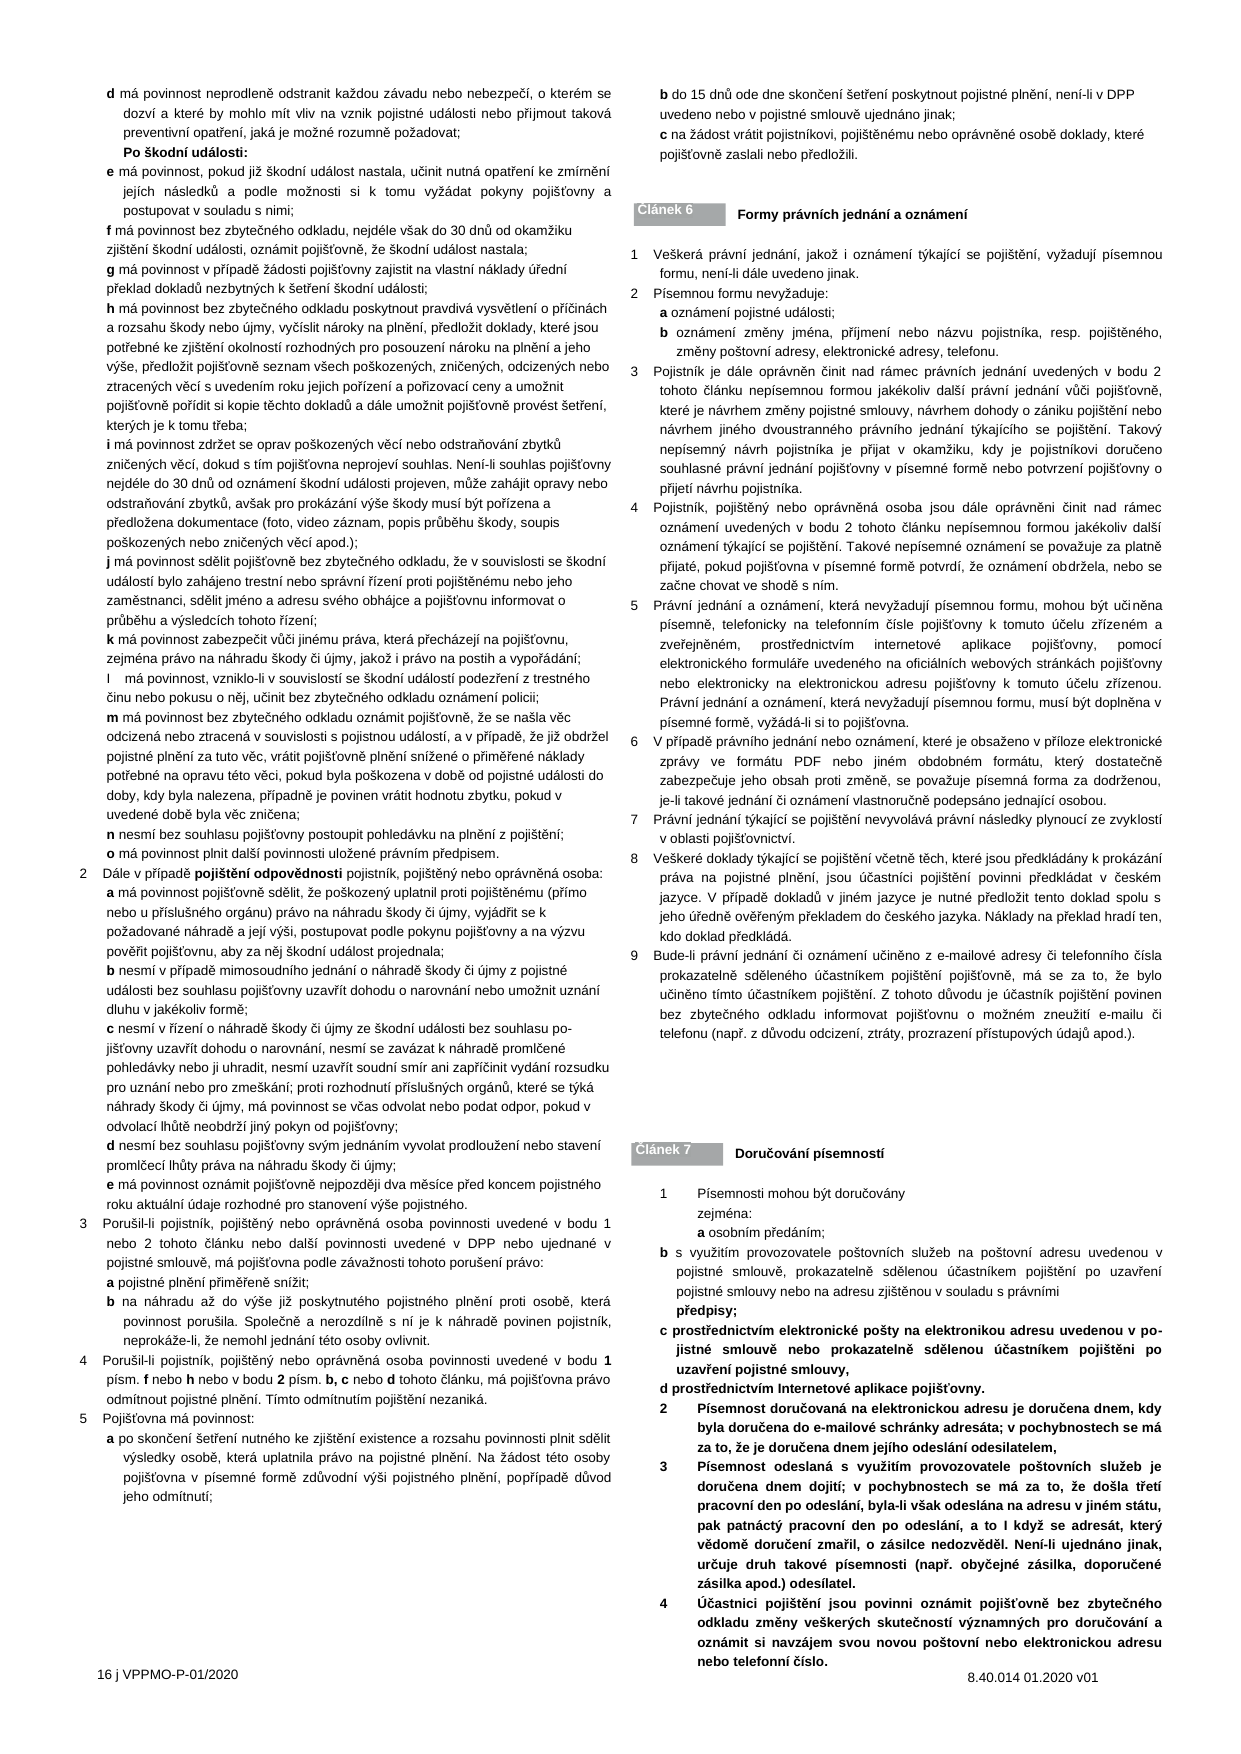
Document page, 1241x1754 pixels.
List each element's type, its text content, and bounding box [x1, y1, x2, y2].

text d prostřednictvím Internetové aplikace pojišťovny. [659, 1378, 1162, 1398]
text b oznámení změny jména, příjmení nebo názvu pojistníka, resp. pojištěného, změny poštovní adresy, elektronické adresy, telefonu. [659, 322, 1162, 361]
list Pojišťovna má povinnost: [79, 1408, 611, 1427]
text Formy právních jednání a oznámení [737, 207, 968, 223]
list Veškeré doklady týkající se pojištění včetně těch, které jsou předkládány k prokázání práva na pojistné plnění, jsou účastníci pojištění povinni předkládat v českém jazyce. V případě dokladů v jiném jazyce je nutné předložit tento doklad spolu s jeho úředně ověřeným překladem do českého jazyka. Náklady na překlad hradí ten, kdo doklad předkládá. [630, 848, 1162, 945]
text c nesmí v řízení o náhradě škody či újmy ze škodní události bez souhlasu pojišťovny uzavřít dohodu o narovnání, nesmí se zavázat k náhradě promlčené pohledávky nebo ji uhradit, nesmí uzavřít soudní smír ani zapříčinit vydání rozsudku pro uznání nebo pro zmeškání; proti rozhodnutí příslušných orgánů, které se týká náhrady škody či újmy, má povinnost se včas odvolat nebo podat odpor, pokud v odvolací lhůtě neobdrží jiný pokyn od pojišťovny; d nesmí bez souhlasu pojišťovny svým jednáním vyvolat prodloužení nebo stavení promlčecí lhůty práva na náhradu škody či újmy; e má povinnost oznámit pojišťovně nejpozději dva měsíce před koncem pojistného roku aktuální údaje rozhodné pro stanovení výše pojistného. [106, 1018, 611, 1213]
list Dále v případě pojištění odpovědnosti pojistník, pojištěný nebo oprávněná osoba: [79, 863, 611, 882]
text Po škodní události: [123, 142, 611, 161]
list Právní jednání týkající se pojištění nevyvolává právní následky plynoucí ze zvyklostí v oblasti pojišťovnictví. [630, 809, 1162, 848]
list Pojistník je dále oprávněn činit nad rámec právních jednání uvedených v bodu 2 tohoto článku nepísemnou formou jakékoliv další právní jednání vůči pojišťovně, které je návrhem změny pojistné smlouvy, návrhem dohody o zániku pojištění nebo návrhem jiného dvoustranného právního jednání týkajícího se pojištění. Takový nepísemný návrh pojistníka je přijat v okamžiku, kdy je pojistníkovi doručeno souhlasné právní jednání pojišťovny v písemné formě nebo potvrzení pojišťovny o přijetí návrhu pojistníka. [630, 361, 1162, 497]
text 8.40.014 01.2020 v01 [967, 1670, 1098, 1686]
text b na náhradu až do výše již poskytnutého pojistného plnění proti osobě, která povinnost porušila. Společně a nerozdílně s ní je k náhradě povinen pojistník, neprokáže-li, že nemohl jednání této osoby ovlivnit. [106, 1291, 611, 1349]
list Písemnosti mohou být doručovány zejména: a osobním předáním; [659, 1183, 939, 1242]
list Účastnici pojištění jsou povinni oznámit pojišťovně bez zbytečného odkladu změny veškerých skutečností významných pro doručování a oznámit si navzájem svou novou poštovní nebo elektronickou adresu nebo telefonní číslo. [659, 1592, 1162, 1670]
list V případě právního jednání nebo oznámení, které je obsaženo v příloze elektronické zprávy ve formátu PDF nebo jiném obdobném formátu, který dostatečně zabezpečuje jeho obsah proti změně, se považuje písemná forma za dodrženou, je-li takové jednání či oznámení vlastnoručně podepsáno jednající osobou. [630, 731, 1162, 809]
text Doručování písemností [735, 1147, 885, 1162]
list Písemnou formu nevyžaduje: a oznámení pojistné události; [630, 283, 1162, 322]
text a má povinnost pojišťovně sdělit, že poškozený uplatnil proti pojištěnému (přímo nebo u příslušného orgánu) právo na náhradu škody či újmy, vyjádřit se k požadované náhradě a její výši, postupovat podle pokynu pojišťovny a na výzvu pověřit pojišťovnu, aby za něj škodní událost projednala; b nesmí v případě mimosoudního jednání o náhradě škody či újmy z pojistné události bez souhlasu pojišťovny uzavřít dohodu o narovnání nebo umožnit uznání dluhu v jakékoliv formě; [106, 882, 611, 1018]
text b do 15 dnů ode dne skončení šetření poskytnout pojistné plnění, není-li v DPP uvedeno nebo v pojistné smlouvě ujednáno jinak; c na žádost vrátit pojistníkovi, pojištěnému nebo oprávněné osobě doklady, které pojišťovně zaslali nebo předložili. [659, 83, 1162, 163]
list má povinnost, vzniklo-li v souvislostí se škodní událostí podezření z trestného činu nebo pokusu o něj, učinit bez zbytečného odkladu oznámení policii; m má povinnost bez zbytečného odkladu oznámit pojišťovně, že se našla věc odcizená nebo ztracená v souvislosti s pojistnou událostí, a v případě, že již obdržel pojistné plnění za tuto věc, vrátit pojišťovně plnění snížené o přiměřené náklady potřebné na opravu této věci, pokud byla poškozena v době od pojistné události do doby, kdy byla nalezena, případně je povinen vrátit hodnotu zbytku, pokud v uvedené době byla věc zničena; n nesmí bez souhlasu pojišťovny postoupit pohledávku na plnění z pojištění; o má povinnost plnit další povinnosti uložené právním předpisem. [106, 668, 611, 863]
text b s využitím provozovatele poštovních služeb na poštovní adresu uvedenou v pojistné smlouvě, prokazatelně sdělenou účastníkem pojištění po uzavření pojistné smlouvy nebo na adresu zjištěnou v souladu s právními [659, 1242, 1162, 1300]
text f má povinnost bez zbytečného odkladu, nejdéle však do 30 dnů od okamžiku zjištění škodní události, oznámit pojišťovně, že škodní událost nastala; g má povinnost v případě žádosti pojišťovny zajistit na vlastní náklady úřední překlad dokladů nezbytných k šetření škodní události; h má povinnost bez zbytečného odkladu poskytnout pravdivá vysvětlení o příčinách a rozsahu škody nebo újmy, vyčíslit nároky na plnění, předložit doklady, které jsou potřebné ke zjištění okolností rozhodných pro posouzení nároku na plnění a jeho výše, předložit pojišťovně seznam všech poškozených, zničených, odcizených nebo ztracených věcí s uvedením roku jejich pořízení a pořizovací ceny a umožnit pojišťovně pořídit si kopie těchto dokladů a dále umožnit pojišťovně provést šetření, kterých je k tomu třeba; i má povinnost zdržet se oprav poškozených věcí nebo odstraňování zbytků zničených věcí, dokud s tím pojišťovna neprojeví souhlas. Není-li souhlas pojišťovny nejdéle do 30 dnů od oznámení škodní události projeven, může zahájit opravy nebo odstraňování zbytků, avšak pro prokázání výše škody musí být pořízena a předložena dokumentace (foto, video záznam, popis průběhu škody, soupis poškozených nebo zničených věcí apod.); j má povinnost sdělit pojišťovně bez zbytečného odkladu, že v souvislosti se škodní událostí bylo zahájeno trestní nebo správní řízení proti pojištěnému nebo jeho zaměstnanci, sdělit jméno a adresu svého obhájce a pojišťovnu informovat o průběhu a výsledcích tohoto řízení; k má povinnost zabezpečit vůči jinému práva, která přecházejí na pojišťovnu, zejména právo na náhradu škody či újmy, jakož i právo na postih a vypořádání; [106, 220, 611, 668]
text Článek 6 [637, 203, 693, 218]
text 16 j VPPMO-P-01/2020 [97, 1668, 238, 1683]
text předpisy; [676, 1300, 1162, 1320]
list Písemnost odeslaná s využitím provozovatele poštovních služeb je doručena dnem dojití; v pochybnostech se má za to, že došla třetí pracovní den po odeslání, byla-li však odeslána na adresu v jiném státu, pak patnáctý pracovní den po odeslání, a to I když se adresát, který vědomě doručení zmařil, o zásilce nedozvěděl. Není-li ujednáno jinak, určuje druh takové písemnosti (např. obyčejné zásilka, doporučené zásilka apod.) odesílatel. [659, 1456, 1162, 1592]
text a pojistné plnění přiměřeně snížit; [106, 1272, 611, 1291]
list Písemnost doručovaná na elektronickou adresu je doručena dnem, kdy byla doručena do e-mailové schránky adresáta; v pochybnostech se má za to, že je doručena dnem jejího odeslání odesilatelem, [659, 1398, 1162, 1456]
text Článek 7 [635, 1142, 691, 1157]
list Právní jednání a oznámení, která nevyžadují písemnou formu, mohou být učiněna písemně, telefonicky na telefonním čísle pojišťovny k tomuto účelu zřízeném a zveřejněném, prostřednictvím internetové aplikace pojišťovny, pomocí elektronického formuláře uvedeného na oficiálních webových stránkách pojišťovny nebo elektronicky na elektronickou adresu pojišťovny k tomuto účelu zřízenou. Právní jednání a oznámení, která nevyžadují písemnou formu, musí být doplněna v písemné formě, vyžádá-li si to pojišťovna. [630, 594, 1162, 731]
text c prostřednictvím elektronické pošty na elektronikou adresu uvedenou v pojistné smlouvě nebo prokazatelně sdělenou účastníkem pojištěni po uzavření pojistné smlouvy, [659, 1320, 1162, 1378]
list Bude-li právní jednání či oznámení učiněno z e-mailové adresy či telefonního čísla prokazatelně sděleného účastníkem pojištění pojišťovně, má se za to, že bylo učiněno tímto účastníkem pojištění. Z tohoto důvodu je účastník pojištění povinen bez zbytečného odkladu informovat pojišťovnu o možném zneužití e-mailu či telefonu (např. z důvodu odcizení, ztráty, prozrazení přístupových údajů apod.). [630, 945, 1162, 1043]
text e má povinnost, pokud již škodní událost nastala, učinit nutná opatření ke zmírnění jejích následků a podle možnosti si k tomu vyžádat pokyny pojišťovny a postupovat v souladu s nimi; [106, 161, 611, 220]
text d má povinnost neprodleně odstranit každou závadu nebo nebezpečí, o kterém se dozví a které by mohlo mít vliv na vznik pojistné události nebo přijmout taková preventivní opatření, jaká je možné rozumně požadovat; [106, 83, 611, 142]
list Porušil-li pojistník, pojištěný nebo oprávněná osoba povinnosti uvedené v bodu 1 nebo 2 tohoto článku nebo další povinnosti uvedené v DPP nebo ujednané v pojistné smlouvě, má pojišťovna podle závažnosti tohoto porušení právo: [79, 1213, 611, 1272]
text a po skončení šetření nutného ke zjištění existence a rozsahu povinnosti plnit sdělit výsledky osobě, která uplatnila právo na pojistné plnění. Na žádost této osoby pojišťovna v písemné formě zdůvodní výši pojistného plnění, popřípadě důvod jeho odmítnutí; [106, 1427, 611, 1505]
list Veškerá právní jednání, jakož i oznámení týkající se pojištění, vyžadují písemnou formu, není-li dále uvedeno jinak. [630, 244, 1162, 283]
list Pojistník, pojištěný nebo oprávněná osoba jsou dále oprávněni činit nad rámec oznámení uvedených v bodu 2 tohoto článku nepísemnou formou jakékoliv další oznámení týkající se pojištění. Takové nepísemné oznámení se považuje za platně přijaté, pokud pojišťovna v písemné formě potvrdí, že oznámení obdržela, nebo se začne chovat ve shodě s ním. [630, 497, 1162, 594]
list Porušil-li pojistník, pojištěný nebo oprávněná osoba povinnosti uvedené v bodu 1 písm. f nebo h nebo v bodu 2 písm. b, c nebo d tohoto článku, má pojišťovna právo odmítnout pojistné plnění. Tímto odmítnutím pojištění nezaniká. [79, 1349, 611, 1408]
